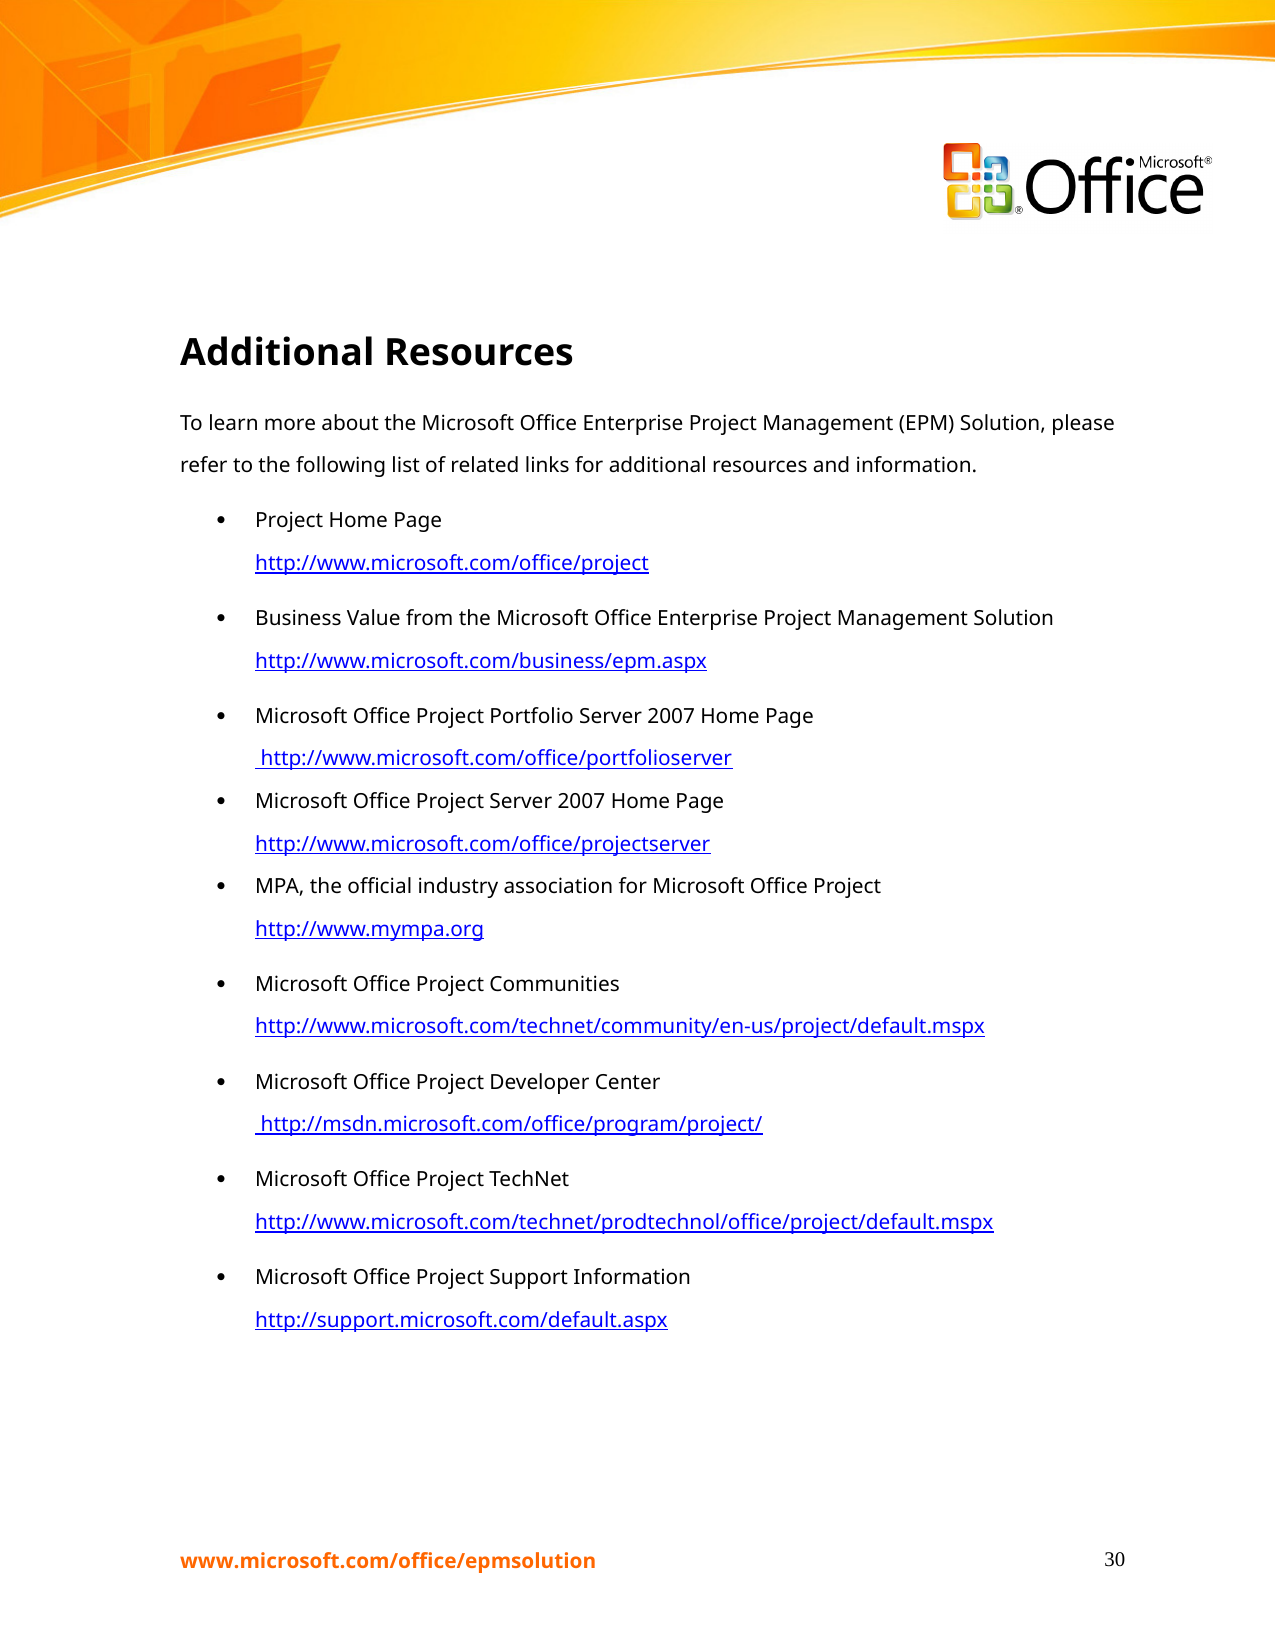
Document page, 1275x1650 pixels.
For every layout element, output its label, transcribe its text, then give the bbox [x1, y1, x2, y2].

list Business Value from the Microsoft Office Enterprise Project Management Solution http://www.microsoft.com/business/epm.aspx [217, 603, 1125, 674]
list Microsoft Office Project Portfolio Server 2007 Home Page http://www.microsoft.com/office/portfolioserver [217, 701, 1125, 772]
subtitle Additional Resources [180, 325, 1125, 376]
list Microsoft Office Project Developer Center http://msdn.microsoft.com/office/program/project/ [217, 1067, 1125, 1138]
list Microsoft Office Project Communities http://www.microsoft.com/technet/community/en-us/project/default.mspx [217, 969, 1125, 1040]
picture [0, 0, 1275, 257]
list Microsoft Office Project Support Information http://support.microsoft.com/default.aspx [217, 1262, 1125, 1333]
list MPA, the official industry association for Microsoft Office Project http://www.mympa.org [217, 871, 1125, 942]
list Project Home Page http://www.microsoft.com/office/project [217, 506, 1125, 577]
text To learn more about the Microsoft Office Enterprise Project Management (EPM) Solution, please refer to the following list of related links for additional resources and information. [180, 408, 1125, 479]
list Microsoft Office Project TechNet http://www.microsoft.com/technet/prodtechnol/office/project/default.mspx [217, 1164, 1125, 1236]
list Microsoft Office Project Server 2007 Home Page http://www.microsoft.com/office/projectserver [217, 786, 1125, 857]
